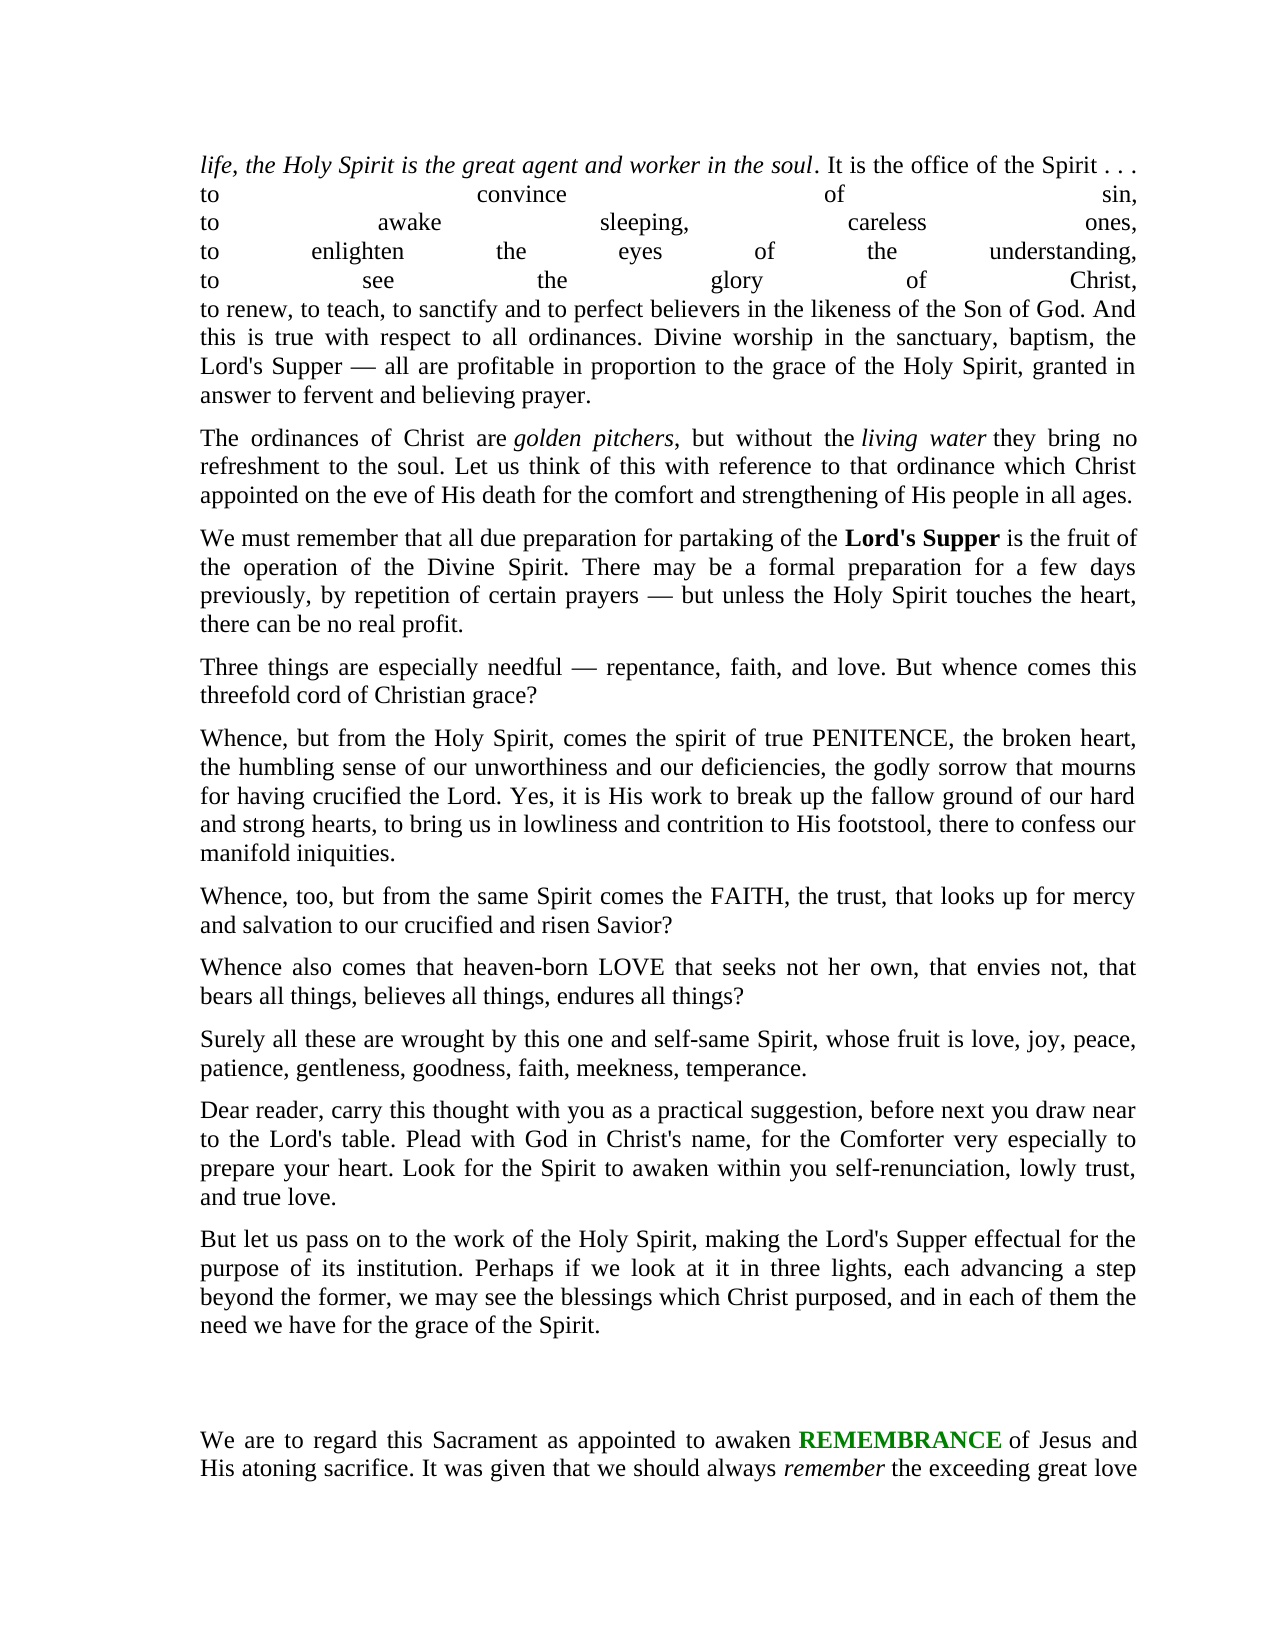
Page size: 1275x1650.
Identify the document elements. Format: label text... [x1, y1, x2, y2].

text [200, 150, 1137, 409]
text Three things are especially needful — repentance, faith, and love. But whence comes this threefold cord of Christian grace? [200, 652, 1137, 709]
text Dear reader, carry this thought with you as a practical suggestion, before next you draw near to the Lord's table. Plead with God in Christ's name, for the Comforter very especially to prepare your heart. Look for the Spirit to awaken within you self-renunciation, lowly trust, and true love. [200, 1095, 1137, 1210]
text The ordinances of Christ are golden pitchers, but without the living water they bring no refreshment to the soul. Let us think of this with reference to that ordinance which Christ appointed on the eve of His death for the comfort and strengthening of His people in all ages. [200, 423, 1137, 509]
text Whence also comes that heaven-born LOVE that seeks not her own, that envies not, that bears all things, believes all things, endures all things? [200, 952, 1137, 1010]
text Whence, but from the Holy Spirit, comes the spirit of true PENITENCE, the broken heart, the humbling sense of our unworthiness and our deficiencies, the godly sorrow that mourns for having crucified the Lord. Yes, it is His work to break up the fallow ground of our hard and strong hearts, to bring us in lowliness and contrition to His footstool, there to confess our manifold iniquities. [200, 723, 1137, 867]
text We must remember that all due preparation for partaking of the Lord's Supper is the fruit of the operation of the Divine Spirit. There may be a formal preparation for a few days previously, by repetition of certain prayers — but unless the Holy Spirit touches the heart, there can be no real profit. [200, 523, 1137, 638]
text Whence, too, but from the same Spirit comes the FAITH, the trust, that looks up for mercy and salvation to our crucified and risen Savior? [200, 881, 1137, 938]
text Surely all these are wrought by this one and self-same Spirit, whose fruit is love, joy, peace, patience, gentleness, goodness, faith, meekness, temperance. [200, 1024, 1137, 1081]
text But let us pass on to the work of the Holy Spirit, making the Lord's Supper effectual for the purpose of its institution. Perhaps if we look at it in three lights, each advancing a step beyond the former, we may see the blessings which Christ purposed, and in each of them the need we have for the grace of the Spirit. [200, 1224, 1137, 1339]
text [200, 1425, 1137, 1482]
